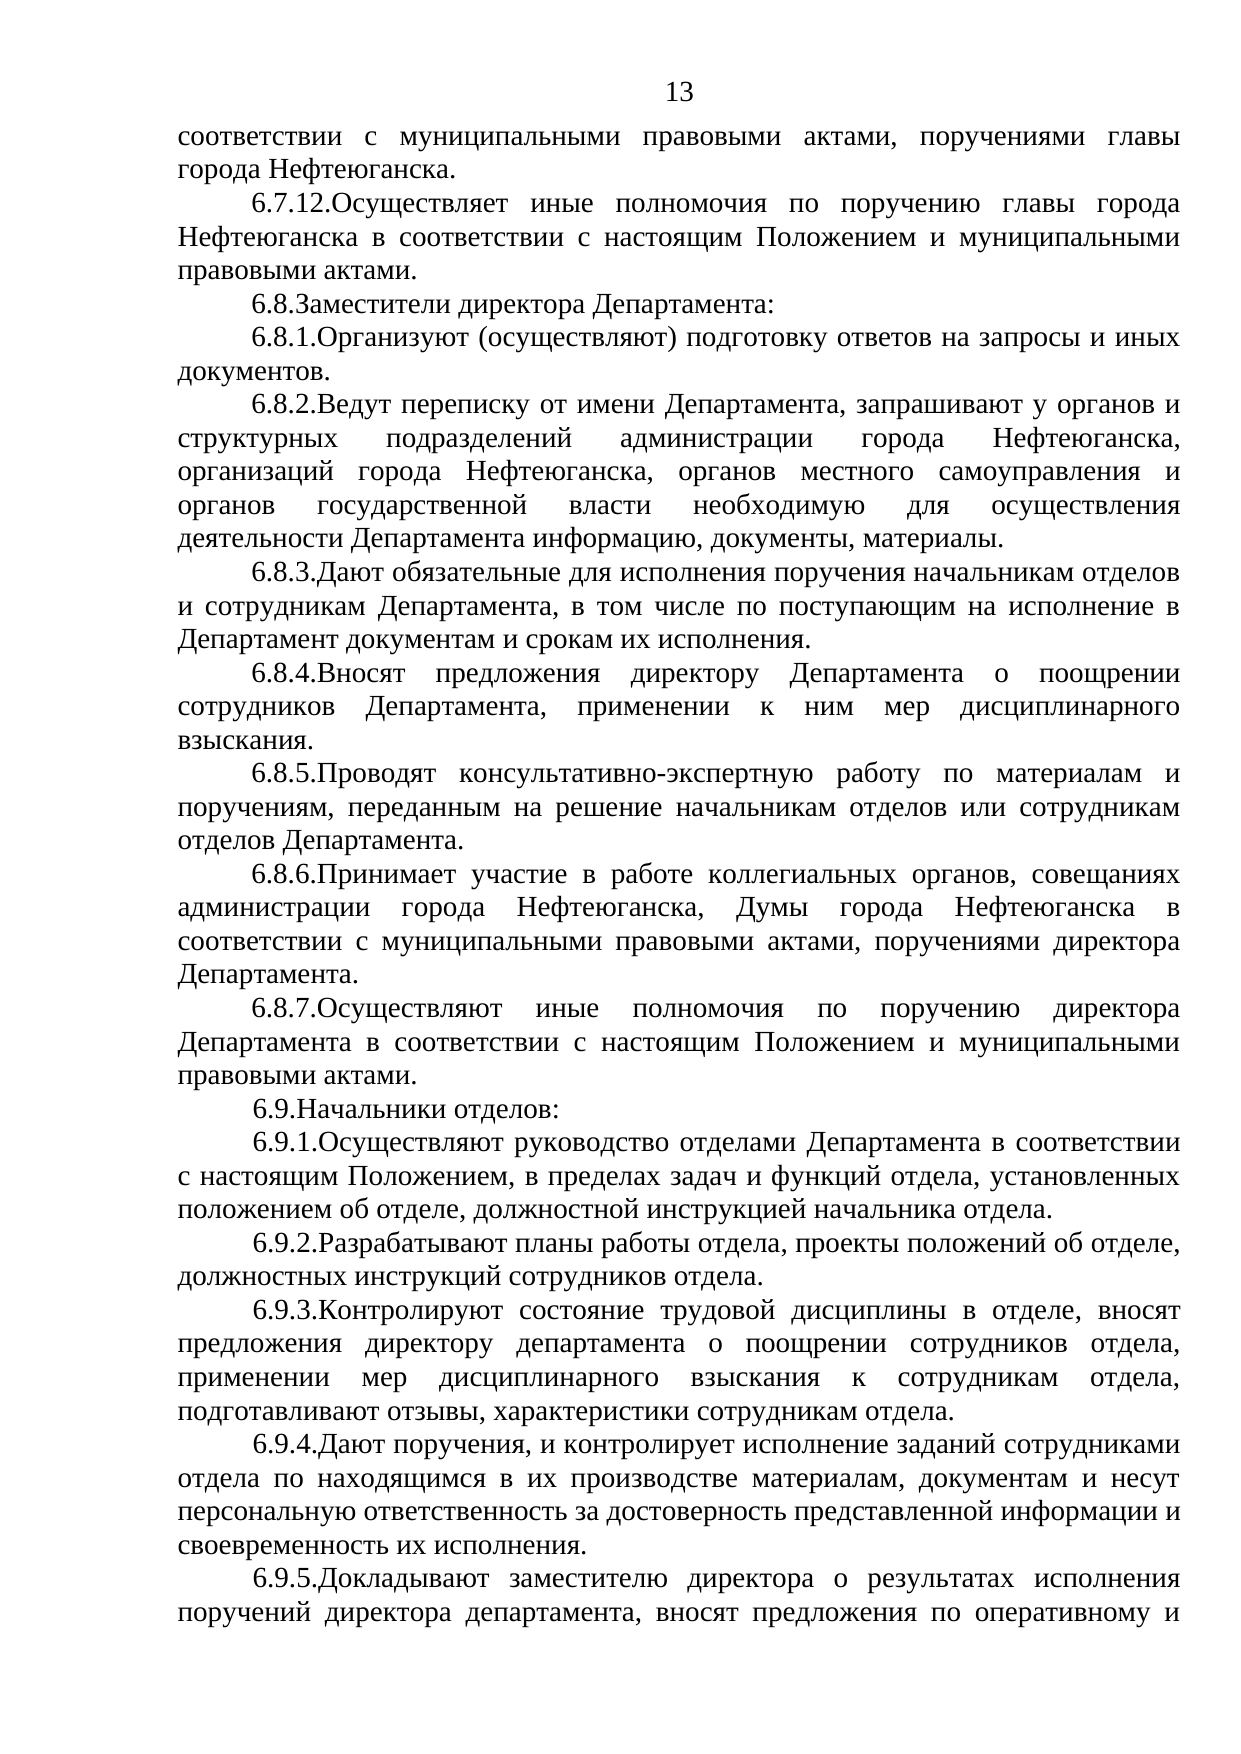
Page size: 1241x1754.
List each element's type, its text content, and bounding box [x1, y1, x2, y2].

text 6.8.4.Вносят предложения директору Департамента о поощрении сотрудников Департамента, применении к ним мер дисциплинарного взыскания. [177, 655, 1181, 755]
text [177, 118, 1181, 185]
text 6.8.7.Осуществляют иные полномочия по поручению директора Департамента в соответствии с настоящим Положением и муниципальными правовыми актами. [177, 990, 1181, 1091]
text 6.7.12.Осуществляет иные полномочия по поручению главы города Нефтеюганска в соответствии с настоящим Положением и муниципальными правовыми актами. [177, 185, 1181, 286]
text 6.9.4.Дают поручения, и контролирует исполнение заданий сотрудниками отдела по находящимся в их производстве материалам, документам и несут персональную ответственность за достоверность представленной информации и своевременность их исполнения. [177, 1426, 1181, 1560]
text 6.8.5.Проводят консультативно-экспертную работу по материалам и поручениям, переданным на решение начальникам отделов или сотрудникам отделов Департамента. [177, 755, 1181, 856]
text 6.8.2.Ведут переписку от имени Департамента, запрашивают у органов и структурных подразделений администрации города Нефтеюганска, организаций города Нефтеюганска, органов местного самоуправления и органов государственной власти необходимую для осуществления деятельности Департамента информацию, документы, материалы. [177, 386, 1181, 554]
text 6.8.Заместители директора Департамента: [177, 286, 1181, 319]
text 6.9.Начальники отделов: [177, 1091, 1181, 1124]
text 6.8.6.Принимает участие в работе коллегиальных органов, совещаниях администрации города Нефтеюганска, Думы города Нефтеюганска в соответствии с муниципальными правовыми актами, поручениями директора Департамента. [177, 856, 1181, 990]
text 6.9.3.Контролируют состояние трудовой дисциплины в отделе, вносят предложения директору департамента о поощрении сотрудников отдела, применении мер дисциплинарного взыскания к сотрудникам отдела, подготавливают отзывы, характеристики сотрудникам отдела. [177, 1292, 1181, 1426]
text 6.8.3.Дают обязательные для исполнения поручения начальникам отделов и сотрудникам Департамента, в том числе по поступающим на исполнение в Департамент документам и срокам их исполнения. [177, 554, 1181, 655]
text 6.9.1.Осуществляют руководство отделами Департамента в соответствии с настоящим Положением, в пределах задач и функций отдела, установленных положением об отделе, должностной инструкцией начальника отдела. [177, 1124, 1181, 1225]
text 6.9.2.Разрабатывают планы работы отдела, проекты положений об отделе, должностных инструкций сотрудников отдела. [177, 1225, 1181, 1292]
text 6.8.1.Организуют (осуществляют) подготовку ответов на запросы и иных документов. [177, 319, 1181, 386]
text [177, 1560, 1181, 1627]
